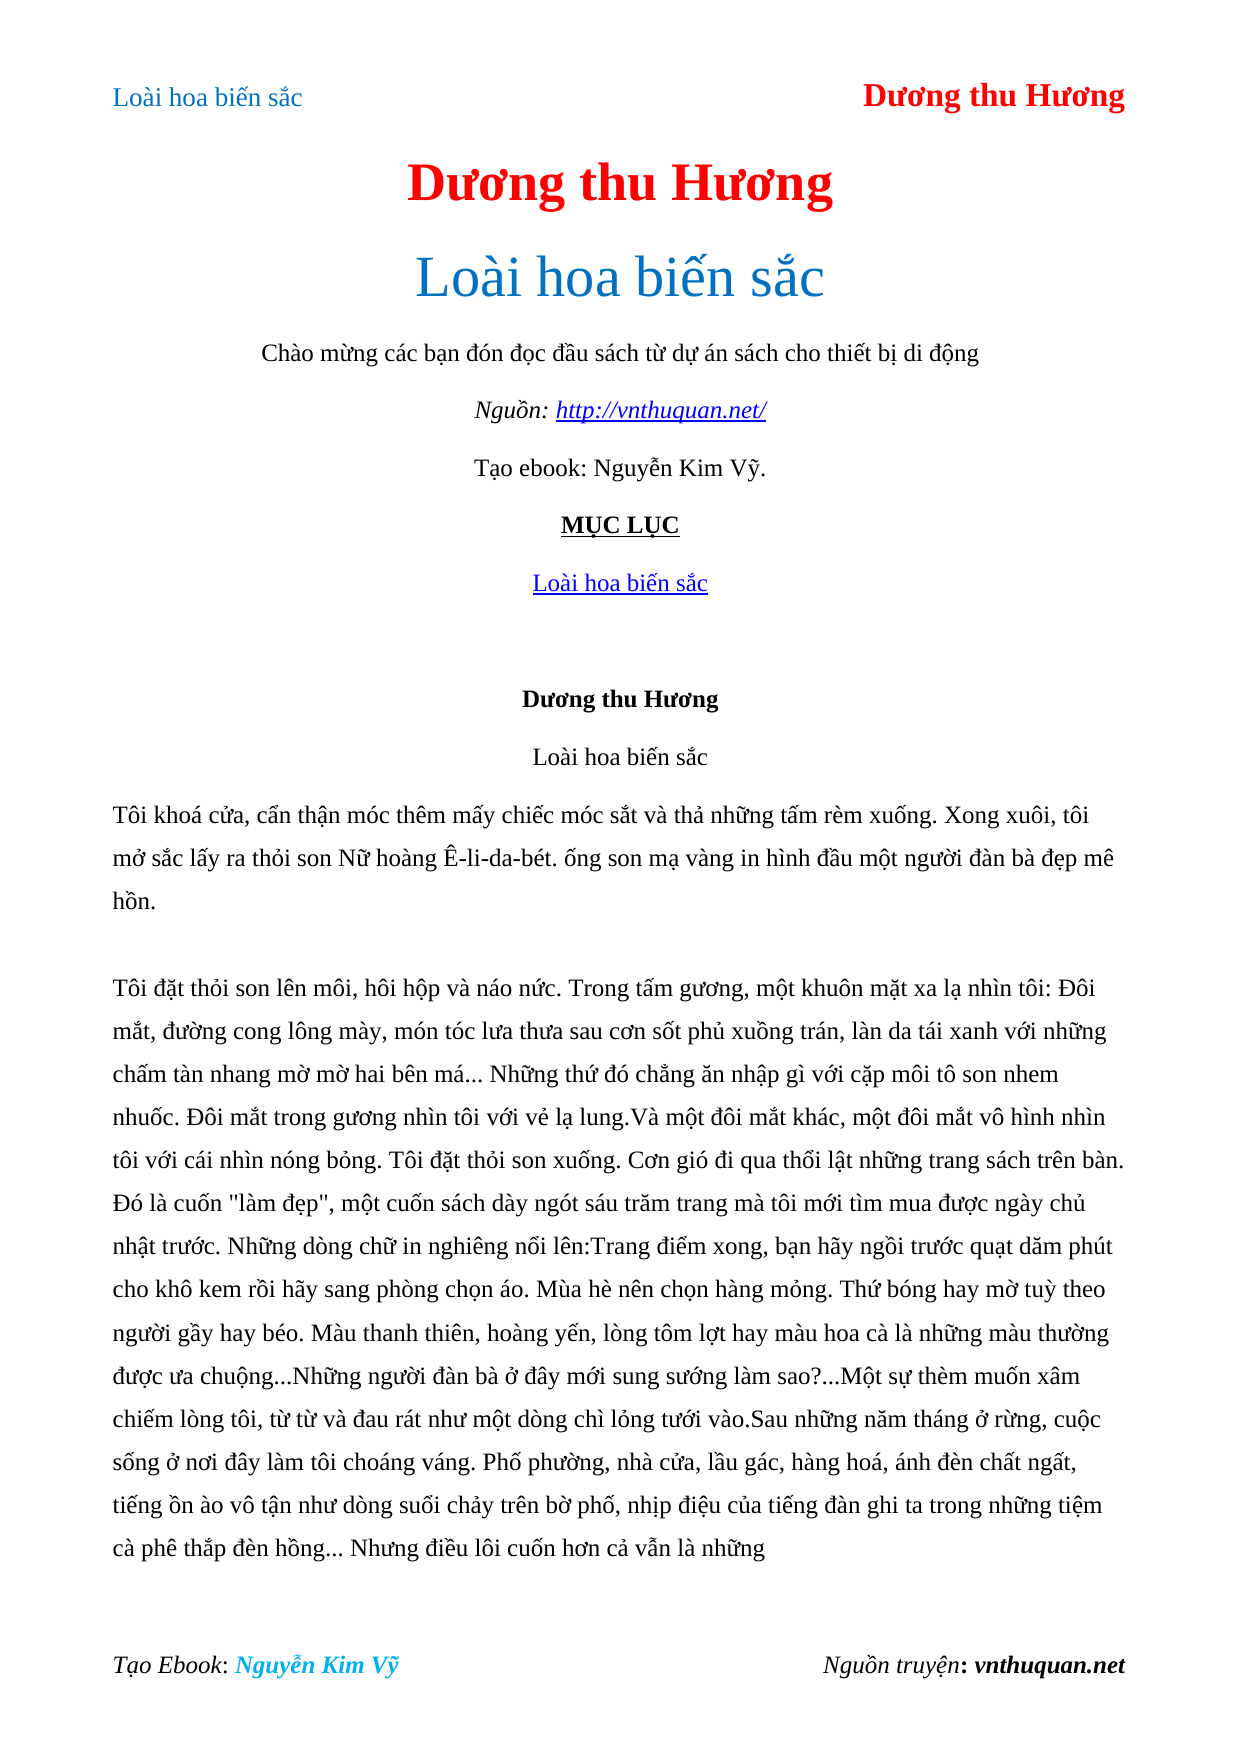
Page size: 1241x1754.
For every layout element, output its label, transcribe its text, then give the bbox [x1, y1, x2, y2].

text Chào mừng các bạn đón đọc đầu sách từ dự án sách cho thiết bị di động Nguồn: http://vnthuquan.net/ Tạo ebook: Nguyễn Kim Vỹ. [112, 338, 1128, 481]
text Loài hoa biến sắc [112, 568, 1128, 597]
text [112, 800, 1128, 1562]
text MỤC LỤC [112, 511, 1128, 539]
text Loài hoa biến sắc [112, 742, 1128, 771]
text Dương thu Hương [112, 684, 1128, 713]
text Loài hoa biến sắc [112, 241, 1128, 308]
text Dương thu Hương [112, 150, 1128, 212]
